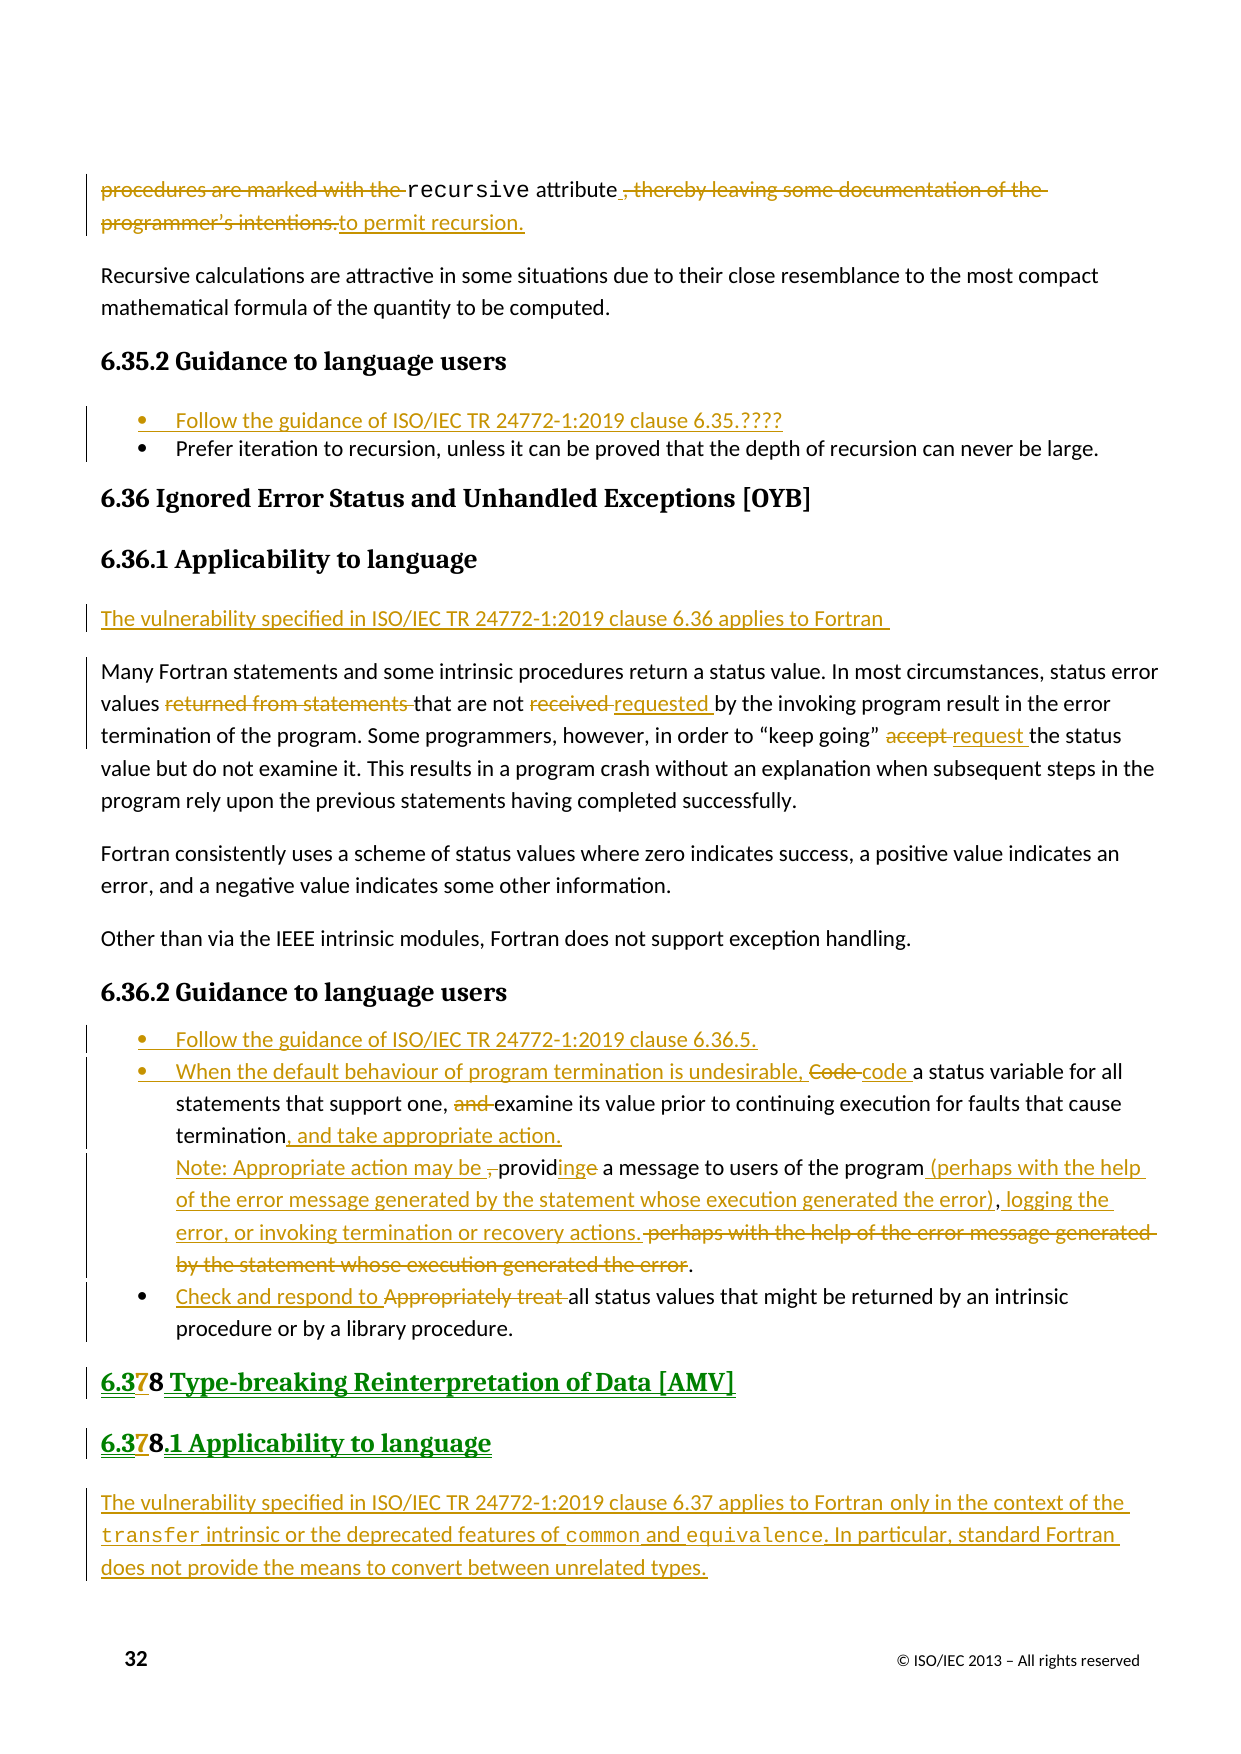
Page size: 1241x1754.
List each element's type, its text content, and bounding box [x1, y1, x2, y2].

text Fortran consistently uses a scheme of status values where zero indicates success, a positive value indicates an error, and a negative value indicates some other information. [101, 839, 1164, 899]
subtitle 6.36.2 Guidance to language users [101, 977, 1164, 1008]
list all status values that might be returned by an intrinsic procedure or by a library procedure. [138, 1282, 1164, 1342]
list a status variable for all statements that support one, examine its value prior to continuing execution for faults that cause termination [138, 1057, 1164, 1149]
list provid a message to users of the program,. [176, 1153, 1164, 1278]
subtitle 6.36.1 Applicability to language [101, 544, 1164, 575]
text Other than via the IEEE intrinsic modules, Fortran does not support exception handling. [101, 924, 1164, 952]
text Many Fortran statements and some intrinsic procedures return a status value. In most circumstances, status error values that are not by the invoking program result in the error termination of the program. Some programmers, however, in order to “keep going” the status value but do not examine it. This results in a program crash without an explanation when subsequent steps in the program rely upon the previous statements having completed successfully. [101, 657, 1164, 814]
list Prefer iteration to recursion, unless it can be proved that the depth of recursion can never be large. [138, 434, 1164, 462]
text Recursive calculations are attractive in some situations due to their close resemblance to the most compact mathematical formula of the quantity to be computed. [101, 261, 1164, 321]
subtitle 6.35.2 Guidance to language users [101, 346, 1164, 377]
subtitle 6.36 Ignored Error Status and Unhandled Exceptions [OYB] [101, 483, 1164, 514]
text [101, 173, 1164, 236]
